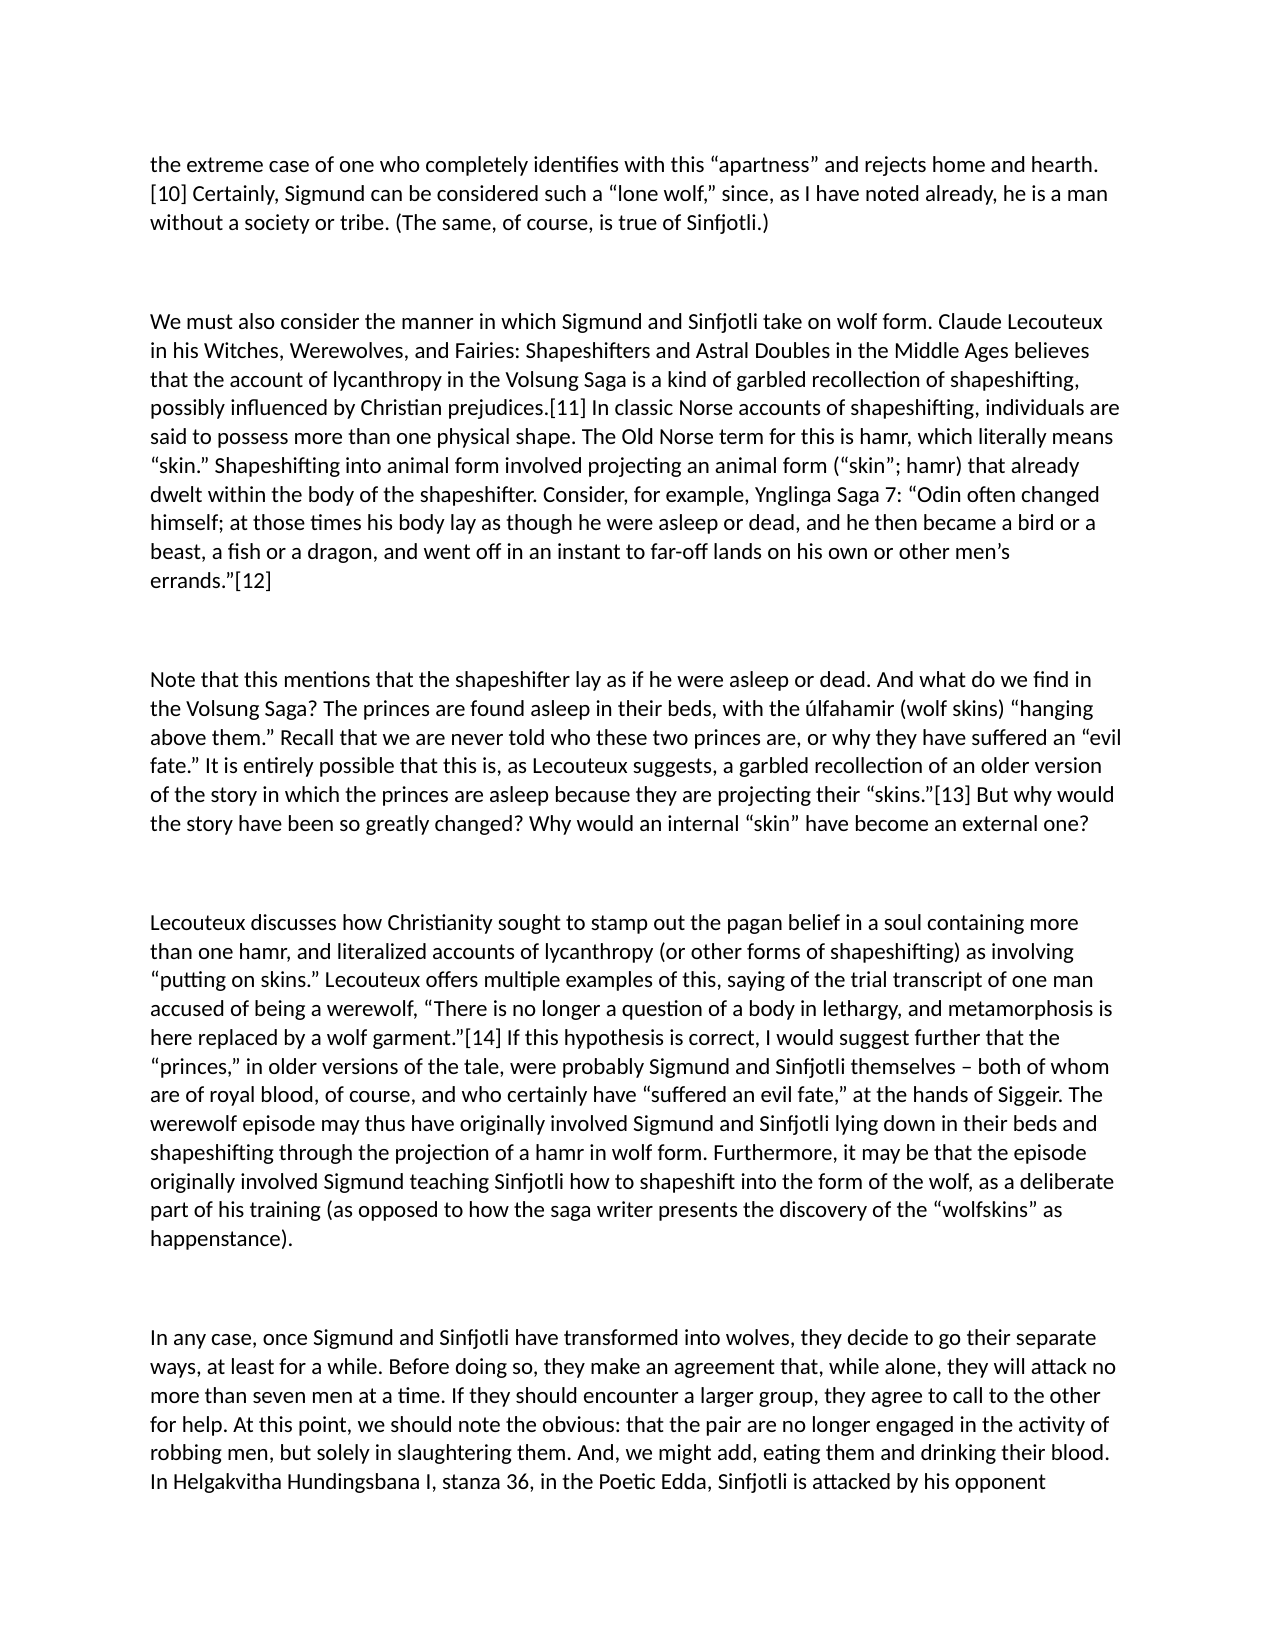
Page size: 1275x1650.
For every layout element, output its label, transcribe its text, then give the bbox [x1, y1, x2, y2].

text Lecouteux discusses how Christianity sought to stamp out the pagan belief in a soul containing more than one hamr, and literalized accounts of lycanthropy (or other forms of shapeshifting) as involving “putting on skins.” Lecouteux offers multiple examples of this, saying of the trial transcript of one man accused of being a werewolf, “There is no longer a question of a body in lethargy, and metamorphosis is here replaced by a wolf garment.”[14] If this hypothesis is correct, I would suggest further that the “princes,” in older versions of the tale, were probably Sigmund and Sinfjotli themselves – both of whom are of royal blood, of course, and who certainly have “suffered an evil fate,” at the hands of Siggeir. The werewolf episode may thus have originally involved Sigmund and Sinfjotli lying down in their beds and shapeshifting through the projection of a hamr in wolf form. Furthermore, it may be that the episode originally involved Sigmund teaching Sinfjotli how to shapeshift into the form of the wolf, as a deliberate part of his training (as opposed to how the saga writer presents the discovery of the “wolfskins” as happenstance). [150, 907, 1125, 1252]
text We must also consider the manner in which Sigmund and Sinfjotli take on wolf form. Claude Lecouteux in his Witches, Werewolves, and Fairies: Shapeshifters and Astral Doubles in the Middle Ages believes that the account of lycanthropy in the Volsung Saga is a kind of garbled recollection of shapeshifting, possibly influenced by Christian prejudices.[11] In classic Norse accounts of shapeshifting, individuals are said to possess more than one physical shape. The Old Norse term for this is hamr, which literally means “skin.” Shapeshifting into animal form involved projecting an animal form (“skin”; hamr) that already dwelt within the body of the shapeshifter. Consider, for example, Ynglinga Saga 7: “Odin often changed himself; at those times his body lay as though he were asleep or dead, and he then became a bird or a beast, a fish or a dragon, and went off in an instant to far-off lands on his own or other men’s errands.”[12] [150, 307, 1125, 594]
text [150, 1323, 1125, 1495]
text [150, 150, 1125, 236]
text Note that this mentions that the shapeshifter lay as if he were asleep or dead. And what do we find in the Volsung Saga? The princes are found asleep in their beds, with the úlfahamir (wolf skins) “hanging above them.” Recall that we are never told who these two princes are, or why they have suffered an “evil fate.” It is entirely possible that this is, as Lecouteux suggests, a garbled recollection of an older version of the story in which the princes are asleep because they are projecting their “skins.”[13] But why would the story have been so greatly changed? Why would an internal “skin” have become an external one? [150, 664, 1125, 837]
